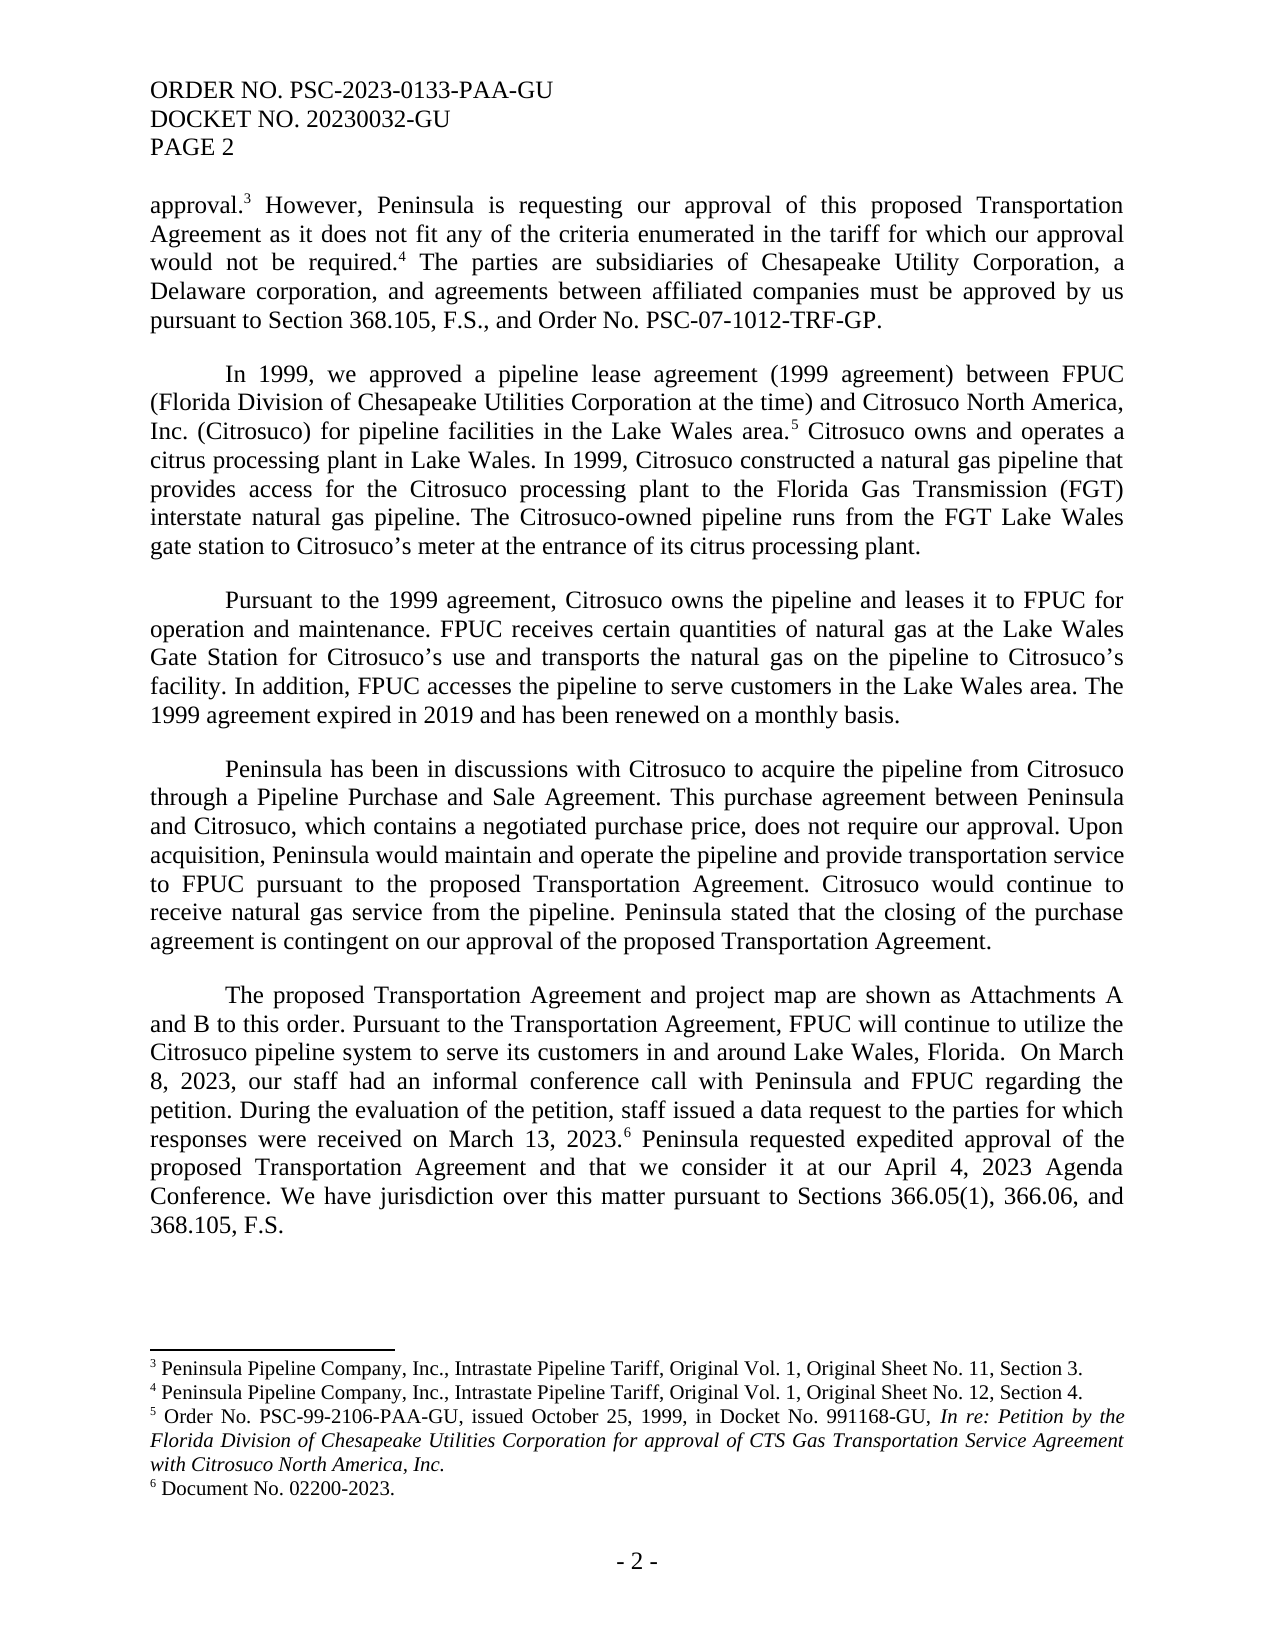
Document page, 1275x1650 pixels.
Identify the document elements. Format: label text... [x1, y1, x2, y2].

text Peninsula has been in discussions with Citrosuco to acquire the pipeline from Citrosuco through a Pipeline Purchase and Sale Agreement. This purchase agreement between Peninsula and Citrosuco, which contains a negotiated purchase price, does not require our approval. Upon acquisition, Peninsula would maintain and operate the pipeline and provide transportation service to FPUC pursuant to the proposed Transportation Agreement. Citrosuco would continue to receive natural gas service from the pipeline. Peninsula stated that the closing of the purchase agreement is contingent on our approval of the proposed Transportation Agreement. [150, 754, 1125, 955]
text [150, 190, 1125, 334]
text Pursuant to the 1999 agreement, Citrosuco owns the pipeline and leases it to FPUC for operation and maintenance. FPUC receives certain quantities of natural gas at the Lake Wales Gate Station for Citrosuco’s use and transports the natural gas on the pipeline to Citrosuco’s facility. In addition, FPUC accesses the pipeline to serve customers in the Lake Wales area. The 1999 agreement expired in 2019 and has been renewed on a monthly basis. [150, 585, 1125, 729]
text In 1999, we approved a pipeline lease agreement (1999 agreement) between FPUC (Florida Division of Chesapeake Utilities Corporation at the time) and Citrosuco North America, Inc. (Citrosuco) for pipeline facilities in the Lake Wales area. Citrosuco owns and operates a citrus processing plant in Lake Wales. In 1999, Citrosuco constructed a natural gas pipeline that provides access for the Citrosuco processing plant to the Florida Gas Transmission (FGT) interstate natural gas pipeline. The Citrosuco-owned pipeline runs from the FGT Lake Wales gate station to Citrosuco’s meter at the entrance of its citrus processing plant. [150, 359, 1125, 560]
text The proposed Transportation Agreement and project map are shown as Attachments A and B to this order. Pursuant to the Transportation Agreement, FPUC will continue to utilize the Citrosuco pipeline system to serve its customers in and around Lake Wales, Florida. On March 8, 2023, our staff had an informal conference call with Peninsula and FPUC regarding the petition. During the evaluation of the petition, staff issued a data request to the parties for which responses were received on March 13, 2023. Peninsula requested expedited approval of the proposed Transportation Agreement and that we consider it at our April 4, 2023 Agenda Conference. We have jurisdiction over this matter pursuant to Sections 366.05(1), 366.06, and 368.105, F.S. [150, 980, 1125, 1239]
